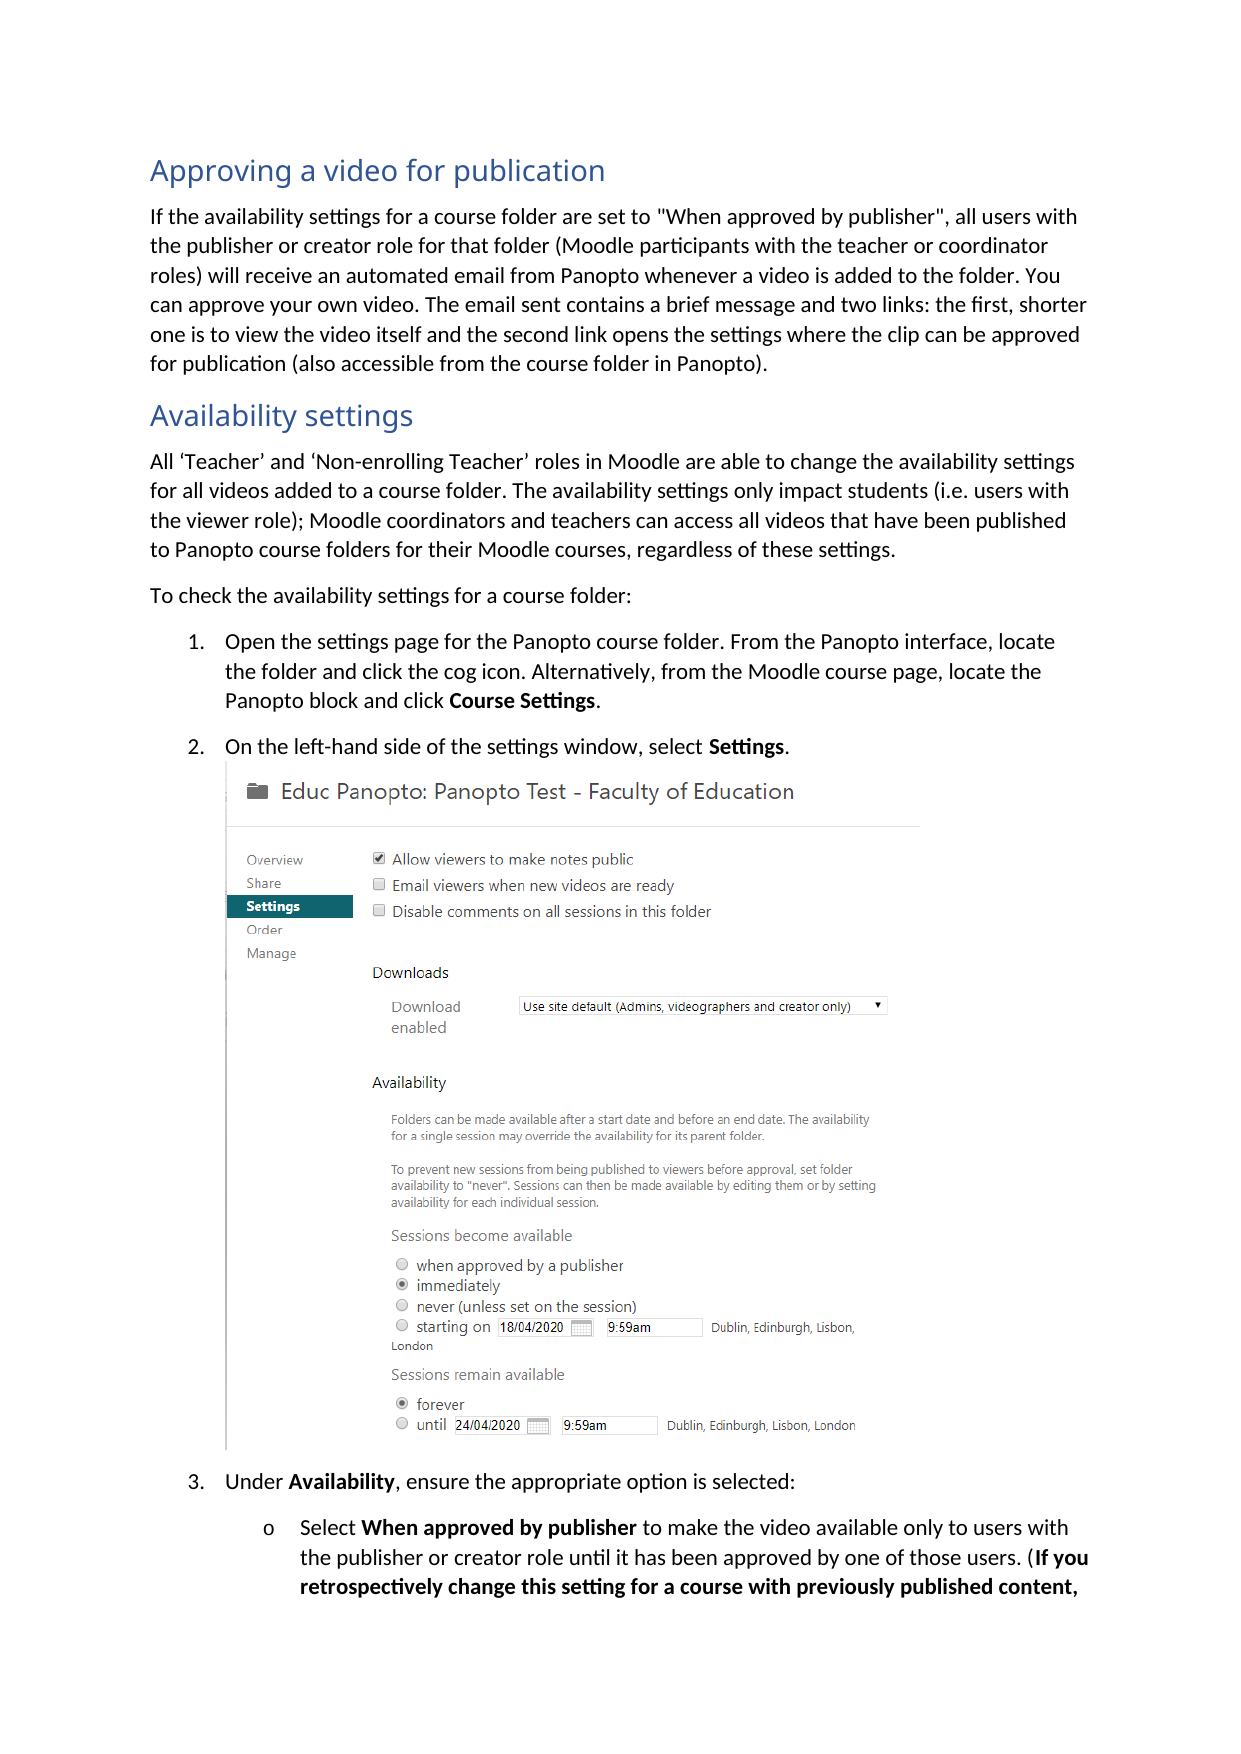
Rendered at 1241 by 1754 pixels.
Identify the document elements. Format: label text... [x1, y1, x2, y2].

list Under Availability, ensure the appropriate option is selected: [187, 1467, 1090, 1495]
subtitle Approving a video for publication [150, 150, 1090, 190]
picture [225, 761, 921, 1450]
text All ‘Teacher’ and ‘Non-enrolling Teacher’ roles in Moodle are able to change the availability settings for all videos added to a course folder. The availability settings only impact students (i.e. users with the viewer role); Moodle coordinators and teachers can access all videos that have been published to Panopto course folders for their Moodle courses, regardless of these settings. [150, 447, 1090, 563]
text If the availability settings for a course folder are set to "When approved by publisher", all users with the publisher or creator role for that folder (Moodle participants with the teacher or coordinator roles) will receive an automated email from Panopto whenever a video is added to the folder. You can approve your own video. The email sent contains a brief message and two links: the first, shorter one is to view the video itself and the second link opens the settings where the clip can be approved for publication (also accessible from the course folder in Panopto). [150, 202, 1090, 377]
subtitle Availability settings [150, 395, 1090, 435]
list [262, 1513, 1090, 1601]
list Open the settings page for the Panopto course folder. From the Panopto interface, locate the folder and click the cog icon. Alternatively, from the Moodle course page, locate the Panopto block and click Course Settings. [187, 627, 1090, 714]
text To check the availability settings for a course folder: [150, 581, 1090, 609]
